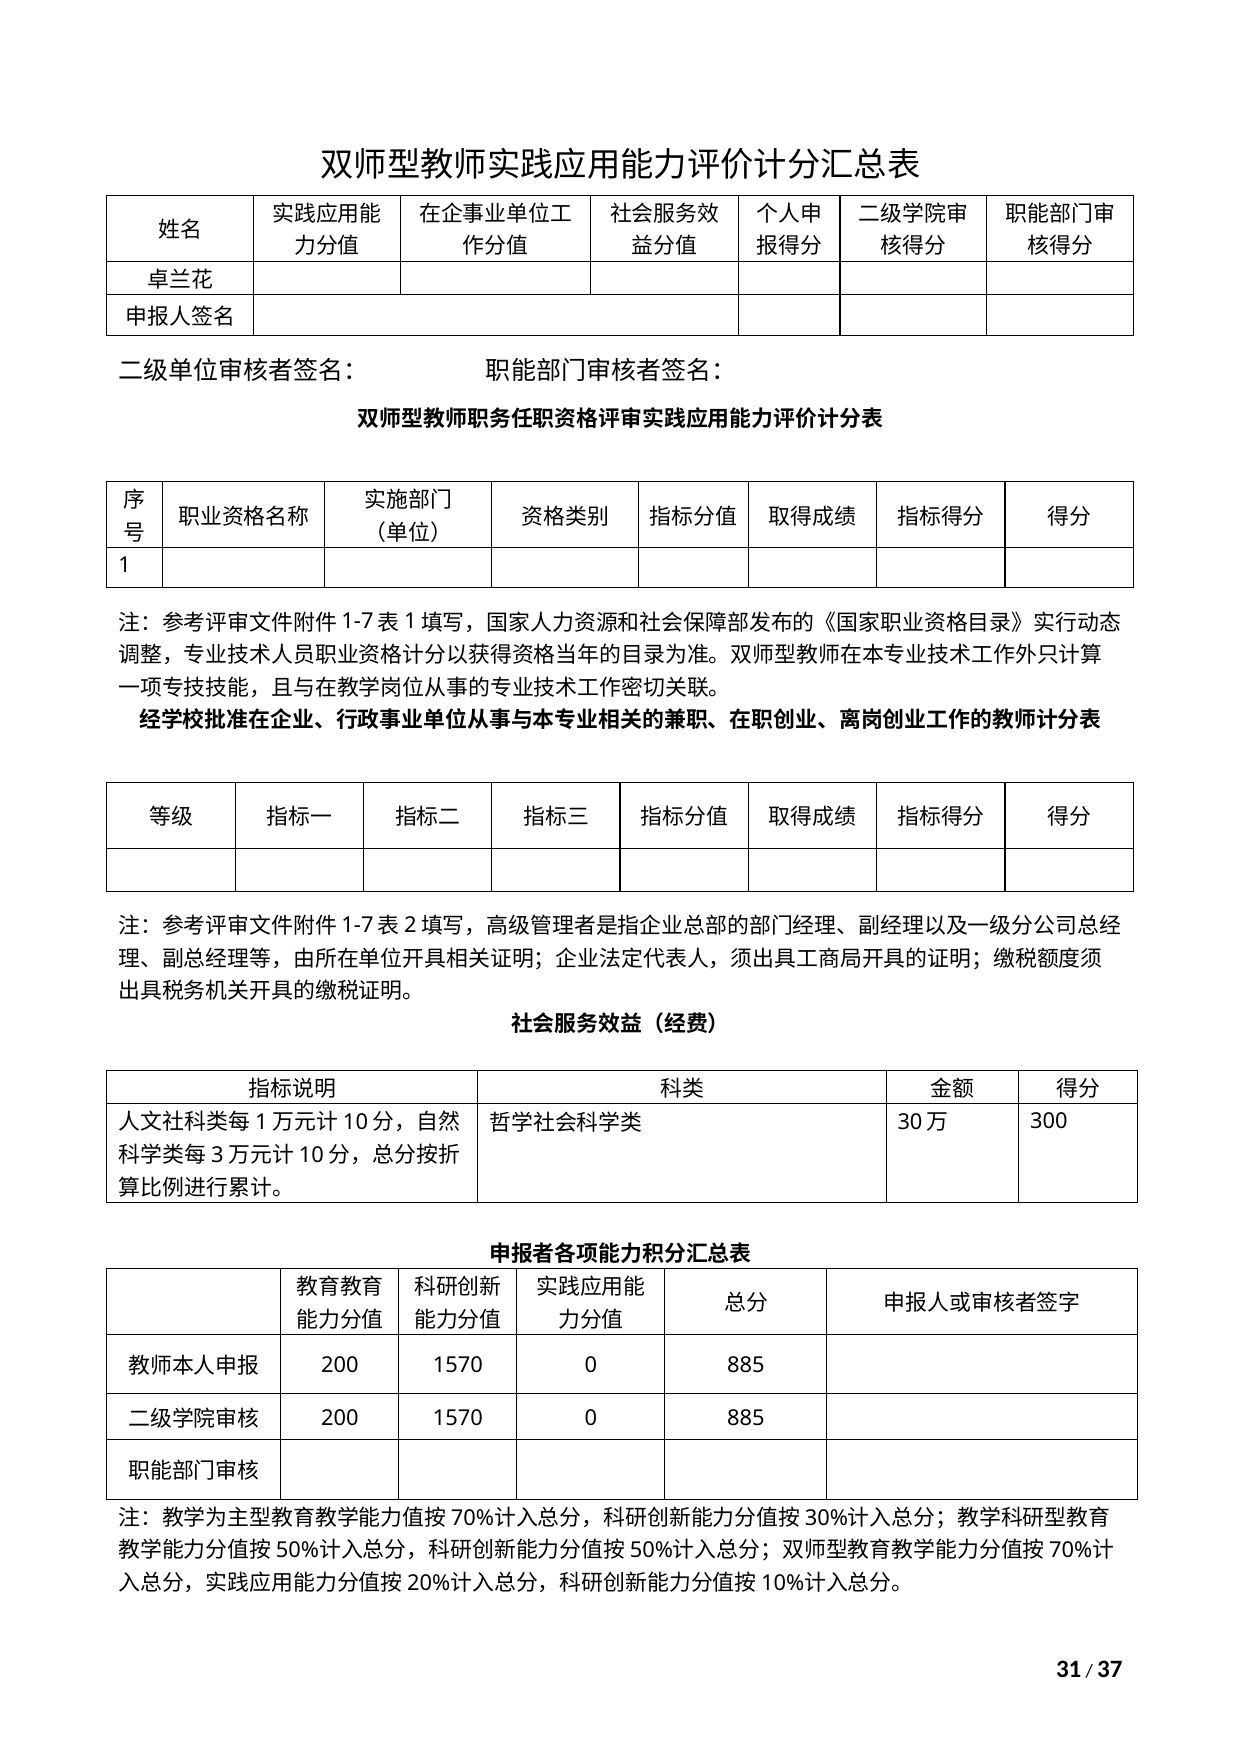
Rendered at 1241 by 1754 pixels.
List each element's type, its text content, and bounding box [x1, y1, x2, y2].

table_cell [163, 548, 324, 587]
text 二级单位审核者签名： 职能部门审核者签名： [118, 336, 1122, 401]
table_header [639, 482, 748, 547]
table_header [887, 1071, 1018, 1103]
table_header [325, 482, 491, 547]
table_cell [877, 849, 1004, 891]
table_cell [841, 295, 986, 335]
text 社会服务效益（经费） [118, 1005, 1122, 1038]
text 注：参考评审文件附件1-7表1填写，国家人力资源和社会保障部发布的《国家职业资格目录》实行动态调整，专业技术人员职业资格计分以获得资格当年的目录为准。双师型教师在本专业技术工作外只计算一项专技技能，且与在教学岗位从事的专业技术工作密切关联。 [118, 604, 1122, 702]
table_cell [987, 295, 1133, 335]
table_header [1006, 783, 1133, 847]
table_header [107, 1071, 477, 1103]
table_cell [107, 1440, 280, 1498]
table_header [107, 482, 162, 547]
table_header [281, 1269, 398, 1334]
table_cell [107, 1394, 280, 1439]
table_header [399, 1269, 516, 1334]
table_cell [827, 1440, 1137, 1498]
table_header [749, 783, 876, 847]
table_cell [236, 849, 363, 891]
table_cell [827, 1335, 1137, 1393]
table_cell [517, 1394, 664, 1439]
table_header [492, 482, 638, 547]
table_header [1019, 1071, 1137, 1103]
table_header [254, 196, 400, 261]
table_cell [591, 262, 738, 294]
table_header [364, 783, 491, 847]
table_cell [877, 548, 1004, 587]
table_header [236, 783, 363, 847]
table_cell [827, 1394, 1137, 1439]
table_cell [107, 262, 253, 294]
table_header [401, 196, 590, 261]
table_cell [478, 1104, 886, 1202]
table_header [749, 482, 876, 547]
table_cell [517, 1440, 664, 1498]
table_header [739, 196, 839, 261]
text 注：参考评审文件附件1-7表2填写，高级管理者是指企业总部的部门经理、副经理以及一级分公司总经理、副总经理等，由所在单位开具相关证明；企业法定代表人，须出具工商局开具的证明；缴税额度须出具税务机关开具的缴税证明。 [118, 908, 1122, 1005]
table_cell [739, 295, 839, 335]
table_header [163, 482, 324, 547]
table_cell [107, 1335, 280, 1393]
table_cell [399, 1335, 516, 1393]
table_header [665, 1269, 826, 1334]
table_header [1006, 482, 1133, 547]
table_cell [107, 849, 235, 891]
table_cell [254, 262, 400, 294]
text 经学校批准在企业、行政事业单位从事与本专业相关的兼职、在职创业、离岗创业工作的教师计分表 [118, 702, 1122, 734]
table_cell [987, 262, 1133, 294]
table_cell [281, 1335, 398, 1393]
text 双师型教师职务任职资格评审实践应用能力评价计分表 [118, 401, 1122, 433]
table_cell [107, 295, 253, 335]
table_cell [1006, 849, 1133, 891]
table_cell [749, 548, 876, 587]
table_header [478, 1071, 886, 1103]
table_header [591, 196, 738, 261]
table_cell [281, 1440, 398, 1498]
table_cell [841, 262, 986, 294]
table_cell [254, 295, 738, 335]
text 申报者各项能力积分汇总表 [118, 1235, 1122, 1268]
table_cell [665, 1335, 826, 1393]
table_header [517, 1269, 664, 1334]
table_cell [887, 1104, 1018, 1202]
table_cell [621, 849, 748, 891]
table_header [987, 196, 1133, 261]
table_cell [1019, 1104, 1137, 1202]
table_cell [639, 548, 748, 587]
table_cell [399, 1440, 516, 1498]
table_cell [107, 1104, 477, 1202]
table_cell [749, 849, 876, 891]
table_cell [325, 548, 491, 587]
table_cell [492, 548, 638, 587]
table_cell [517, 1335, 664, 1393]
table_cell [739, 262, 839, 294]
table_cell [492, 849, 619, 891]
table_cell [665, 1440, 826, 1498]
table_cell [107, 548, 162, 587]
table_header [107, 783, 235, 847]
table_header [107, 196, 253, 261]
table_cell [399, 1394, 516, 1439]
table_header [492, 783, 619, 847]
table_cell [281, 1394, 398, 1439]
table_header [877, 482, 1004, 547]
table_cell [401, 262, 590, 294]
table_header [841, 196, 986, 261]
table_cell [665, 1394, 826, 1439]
text 双师型教师实践应用能力评价计分汇总表 [118, 129, 1122, 194]
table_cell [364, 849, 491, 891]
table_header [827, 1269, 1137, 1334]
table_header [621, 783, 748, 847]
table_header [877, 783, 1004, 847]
text 注：教学为主型教育教学能力值按70%计入总分，科研创新能力分值按30%计入总分；教学科研型教育教学能力分值按50%计入总分，科研创新能力分值按50%计入总分；双师型教育教学能力分值按70%计入总分，实践应用能力分值按20%计入总分，科研创新能力分值按10%计入总分。 [118, 1500, 1122, 1597]
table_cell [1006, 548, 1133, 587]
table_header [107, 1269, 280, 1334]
